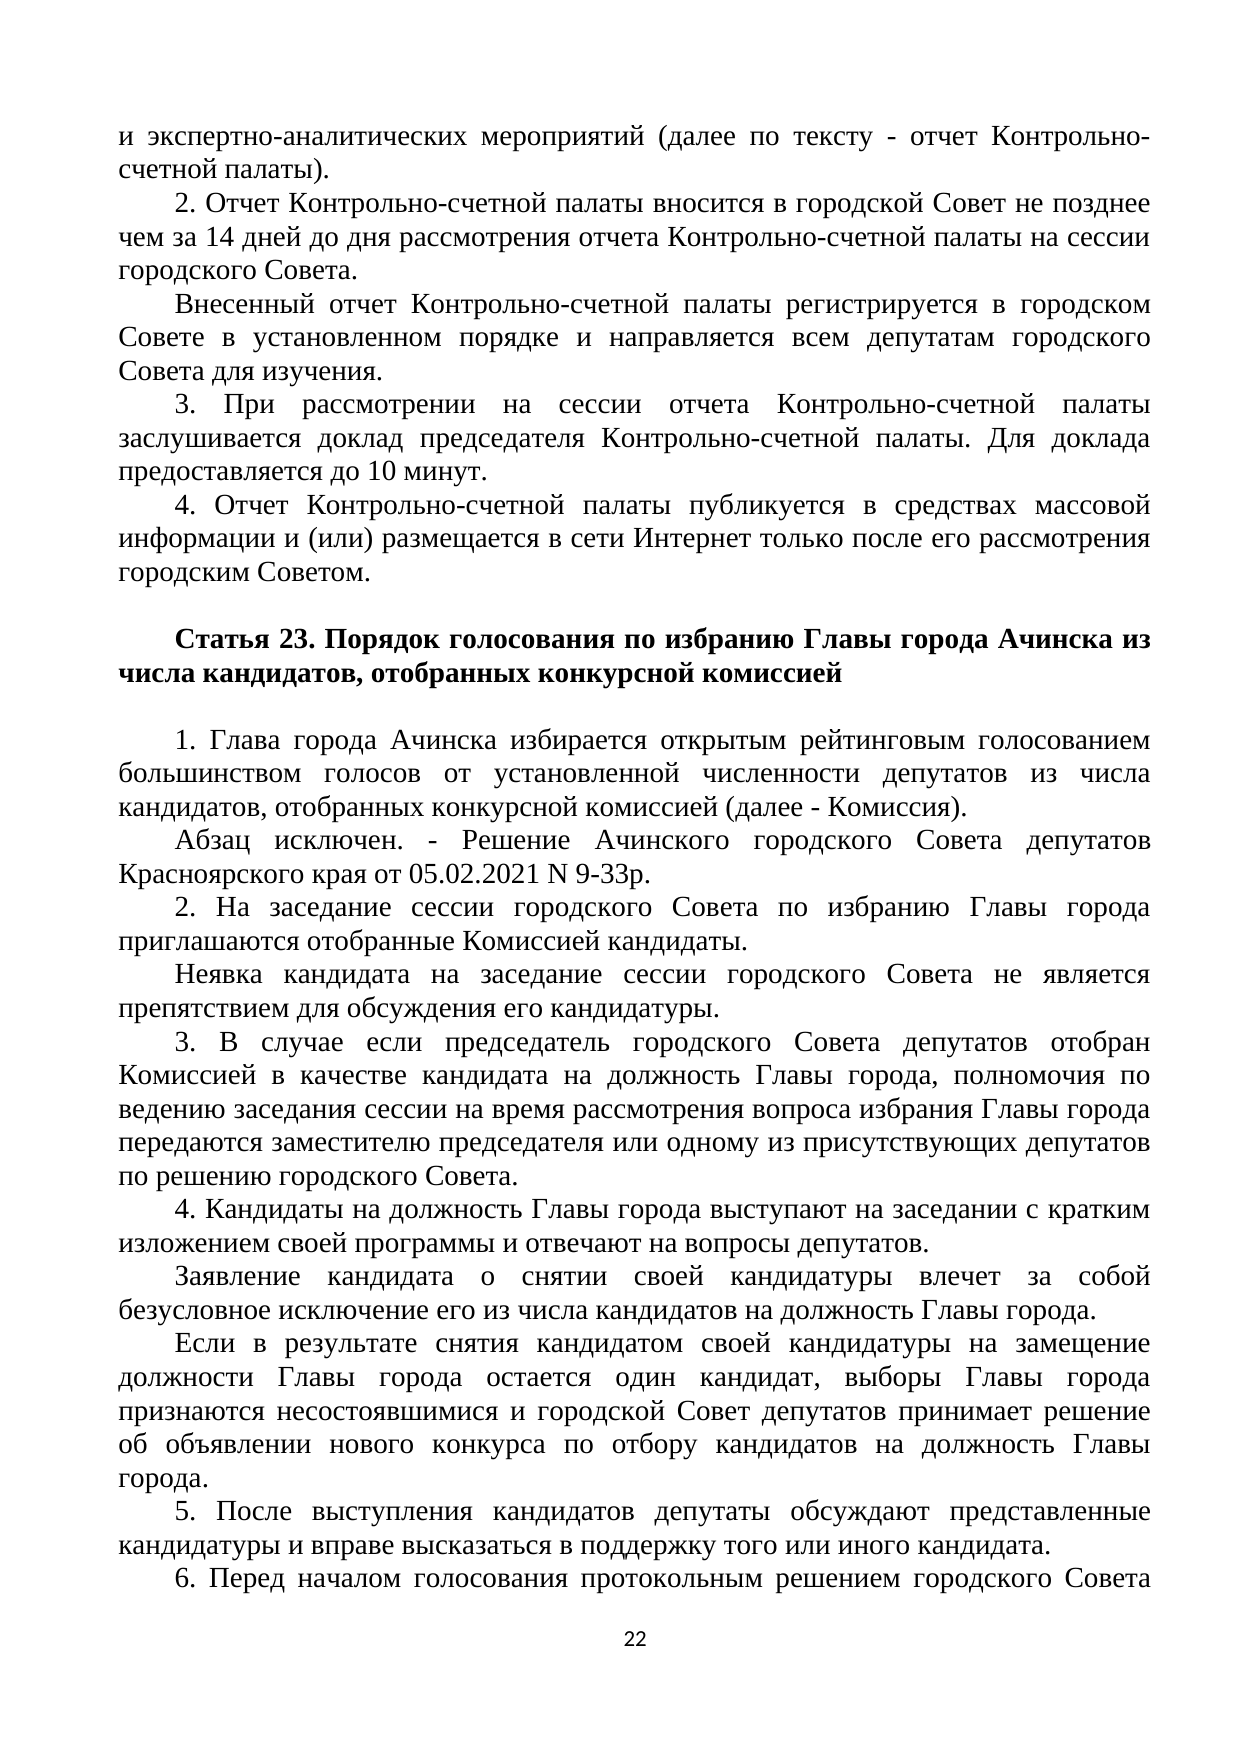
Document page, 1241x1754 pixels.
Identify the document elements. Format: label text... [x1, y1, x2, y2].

title Статья 23. Порядок голосования по избранию Главы города Ачинска из числа кандидатов, отобранных конкурсной комиссией [118, 621, 1152, 688]
text Если в результате снятия кандидатом своей кандидатуры на замещение должности Главы города остается один кандидат, выборы Главы города признаются несостоявшимися и городской Совет депутатов принимает решение об объявлении нового конкурса по отбору кандидатов на должность Главы города. [118, 1326, 1152, 1493]
text 4. Кандидаты на должность Главы города выступают на заседании с кратким изложением своей программы и отвечают на вопросы депутатов. [118, 1191, 1152, 1258]
text Неявка кандидата на заседание сессии городского Совета не является препятствием для обсуждения его кандидатуры. [118, 957, 1152, 1024]
text 1. Глава города Ачинска избирается открытым рейтинговым голосованием большинством голосов от установленной численности депутатов из числа кандидатов, отобранных конкурсной комиссией (далее - Комиссия). [118, 722, 1152, 822]
text 2. На заседание сессии городского Совета по избранию Главы города приглашаются отобранные Комиссией кандидаты. [118, 889, 1152, 957]
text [118, 118, 1152, 185]
text 4. Отчет Контрольно-счетной палаты публикуется в средствах массовой информации и (или) размещается в сети Интернет только после его рассмотрения городским Советом. [118, 487, 1152, 588]
text 3. В случае если председатель городского Совета депутатов отобран Комиссией в качестве кандидата на должность Главы города, полномочия по ведению заседания сессии на время рассмотрения вопроса избрания Главы города передаются заместителю председателя или одному из присутствующих депутатов по решению городского Совета. [118, 1024, 1152, 1191]
text Абзац исключен. - Решение Ачинского городского Совета депутатов Красноярского края от 05.02.2021 N 9-33р. [118, 822, 1152, 889]
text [118, 1560, 1152, 1594]
text Заявление кандидата о снятии своей кандидатуры влечет за собой безусловное исключение его из числа кандидатов на должность Главы города. [118, 1258, 1152, 1326]
text 3. При рассмотрении на сессии отчета Контрольно-счетной палаты заслушивается доклад председателя Контрольно-счетной палаты. Для доклада предоставляется до 10 минут. [118, 386, 1152, 487]
text 5. После выступления кандидатов депутаты обсуждают представленные кандидатуры и вправе высказаться в поддержку того или иного кандидата. [118, 1493, 1152, 1560]
text 2. Отчет Контрольно-счетной палаты вносится в городской Совет не позднее чем за 14 дней до дня рассмотрения отчета Контрольно-счетной палаты на сессии городского Совета. [118, 185, 1152, 286]
text Внесенный отчет Контрольно-счетной палаты регистрируется в городском Совете в установленном порядке и направляется всем депутатам городского Совета для изучения. [118, 286, 1152, 386]
